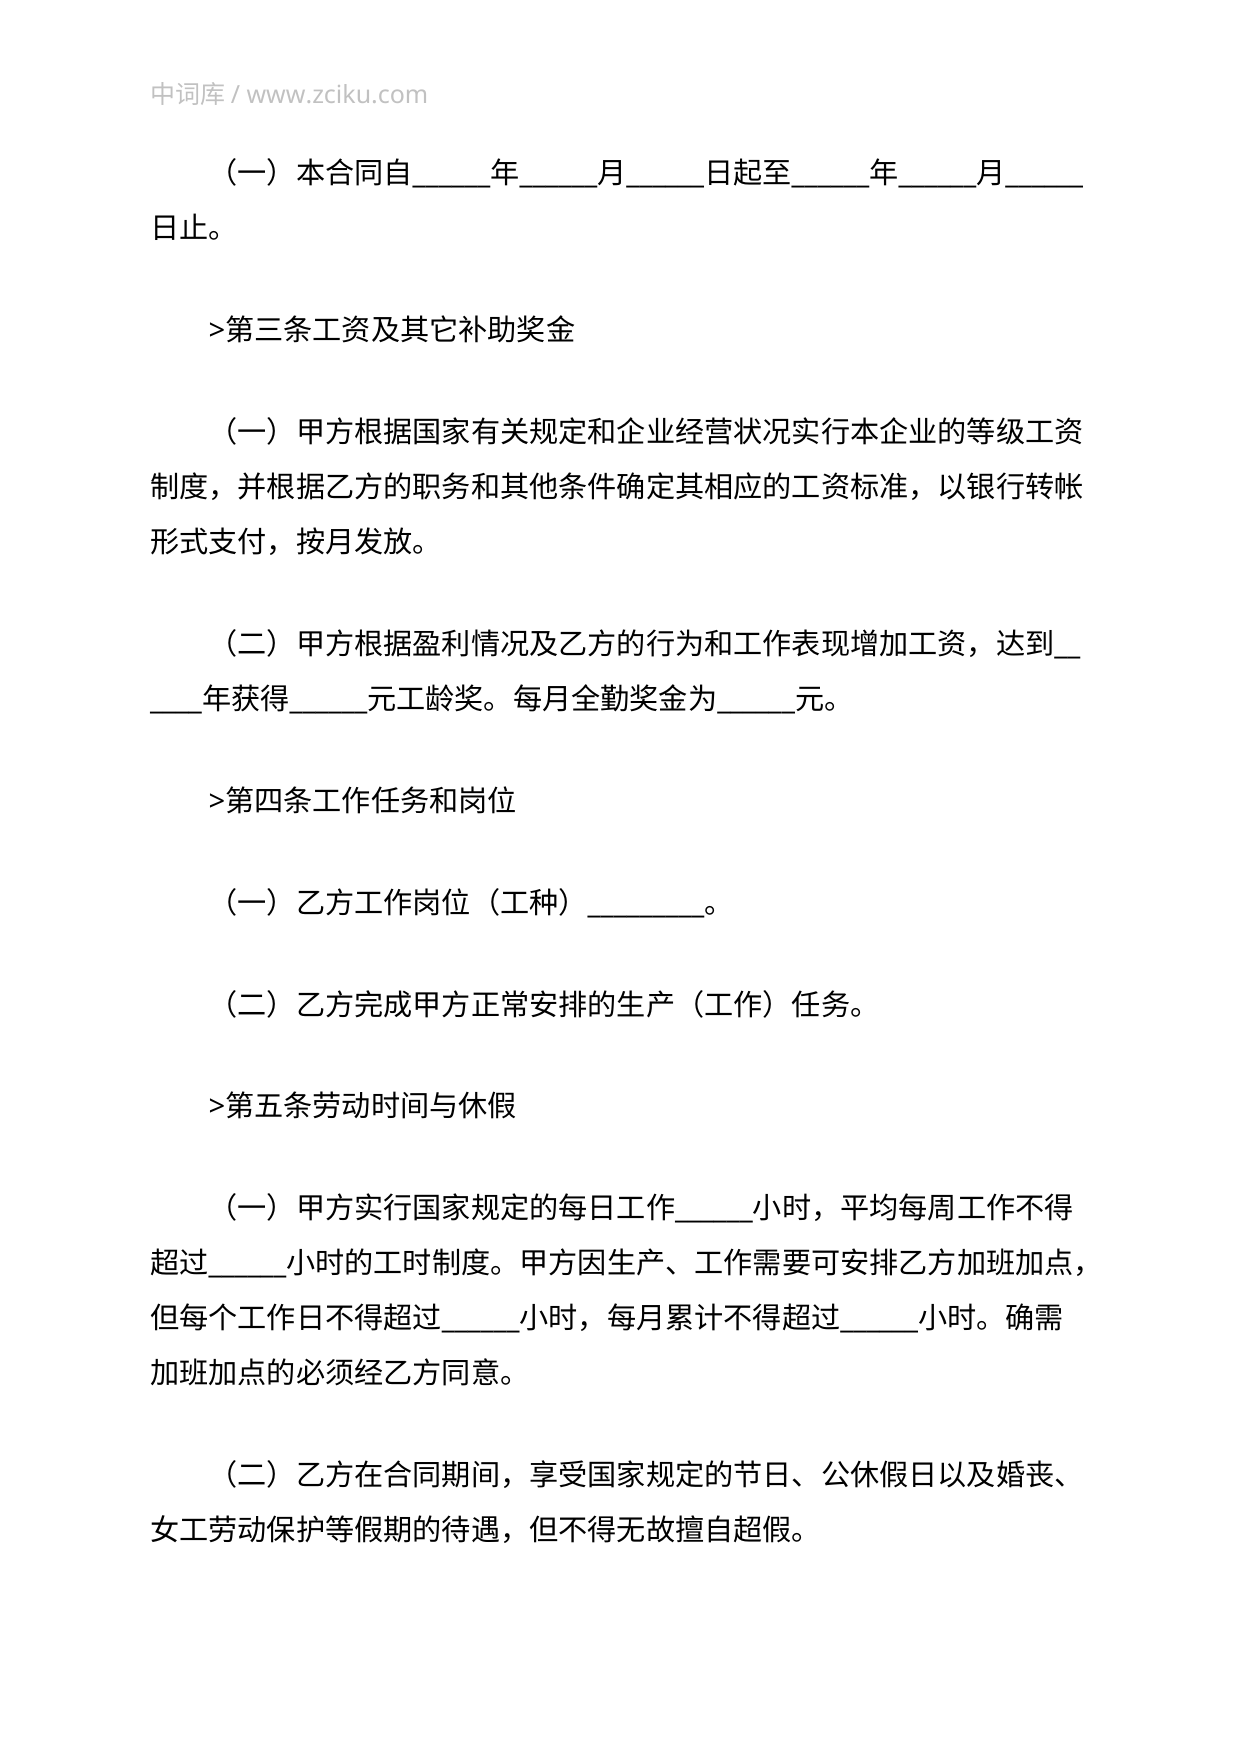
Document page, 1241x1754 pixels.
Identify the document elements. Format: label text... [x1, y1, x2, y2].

text （二）乙方在合同期间，享受国家规定的节日、公休假日以及婚丧、女工劳动保护等假期的待遇，但不得无故擅自超假。 [150, 1452, 1090, 1549]
text （二）乙方完成甲方正常安排的生产（工作）任务。 [150, 981, 1090, 1023]
text >第五条劳动时间与休假 [150, 1083, 1090, 1125]
text （一）本合同自______年______月______日起至______年______月______日止。 [150, 150, 1090, 247]
text （一）甲方根据国家有关规定和企业经营状况实行本企业的等级工资制度，并根据乙方的职务和其他条件确定其相应的工资标准，以银行转帐形式支付，按月发放。 [150, 409, 1090, 561]
text >第三条工资及其它补助奖金 [150, 307, 1090, 349]
text >第四条工作任务和岗位 [150, 777, 1090, 820]
text （一）甲方实行国家规定的每日工作______小时，平均每周工作不得超过______小时的工时制度。甲方因生产、工作需要可安排乙方加班加点，但每个工作日不得超过______小时，每月累计不得超过______小时。确需加班加点的必须经乙方同意。 [150, 1185, 1090, 1392]
text （二）甲方根据盈利情况及乙方的行为和工作表现增加工资，达到______年获得______元工龄奖。每月全勤奖金为______元。 [150, 620, 1090, 718]
text （一）乙方工作岗位（工种）_________。 [150, 879, 1090, 922]
